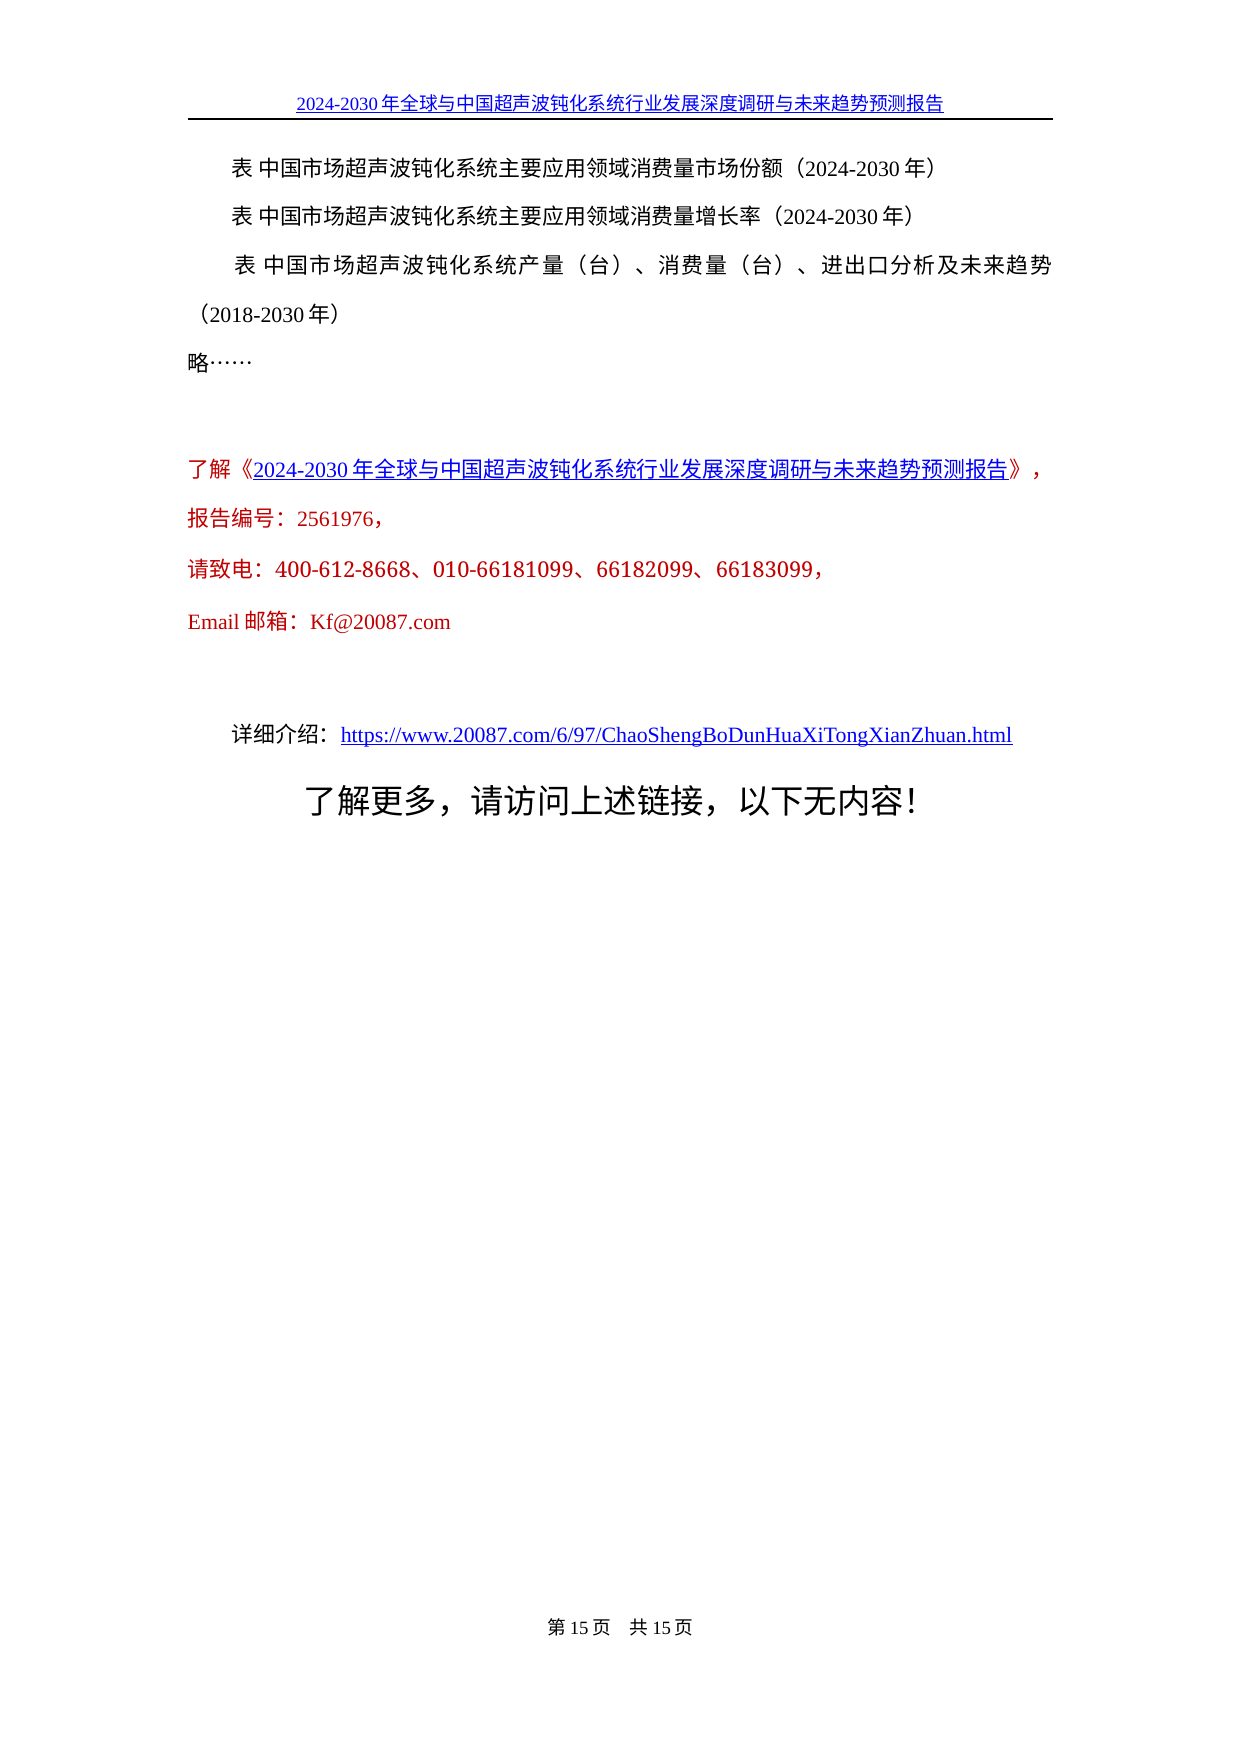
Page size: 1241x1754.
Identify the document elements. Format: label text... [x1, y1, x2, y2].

text 请致电：400-612-8668、010-66181099、66182099、66183099， [187, 552, 1053, 584]
text Email邮箱：Kf@20087.com [187, 603, 1053, 636]
title 了解更多，请访问上述链接，以下无内容！ [187, 766, 1053, 831]
text 详细介绍：https://www.20087.com/6/97/ChaoShengBoDunHuaXiTongXianZhuan.html [187, 716, 1053, 749]
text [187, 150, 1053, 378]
text 了解《2024-2030年全球与中国超声波钝化系统行业发展深度调研与未来趋势预测报告》，报告编号：2561976， [187, 452, 1053, 533]
